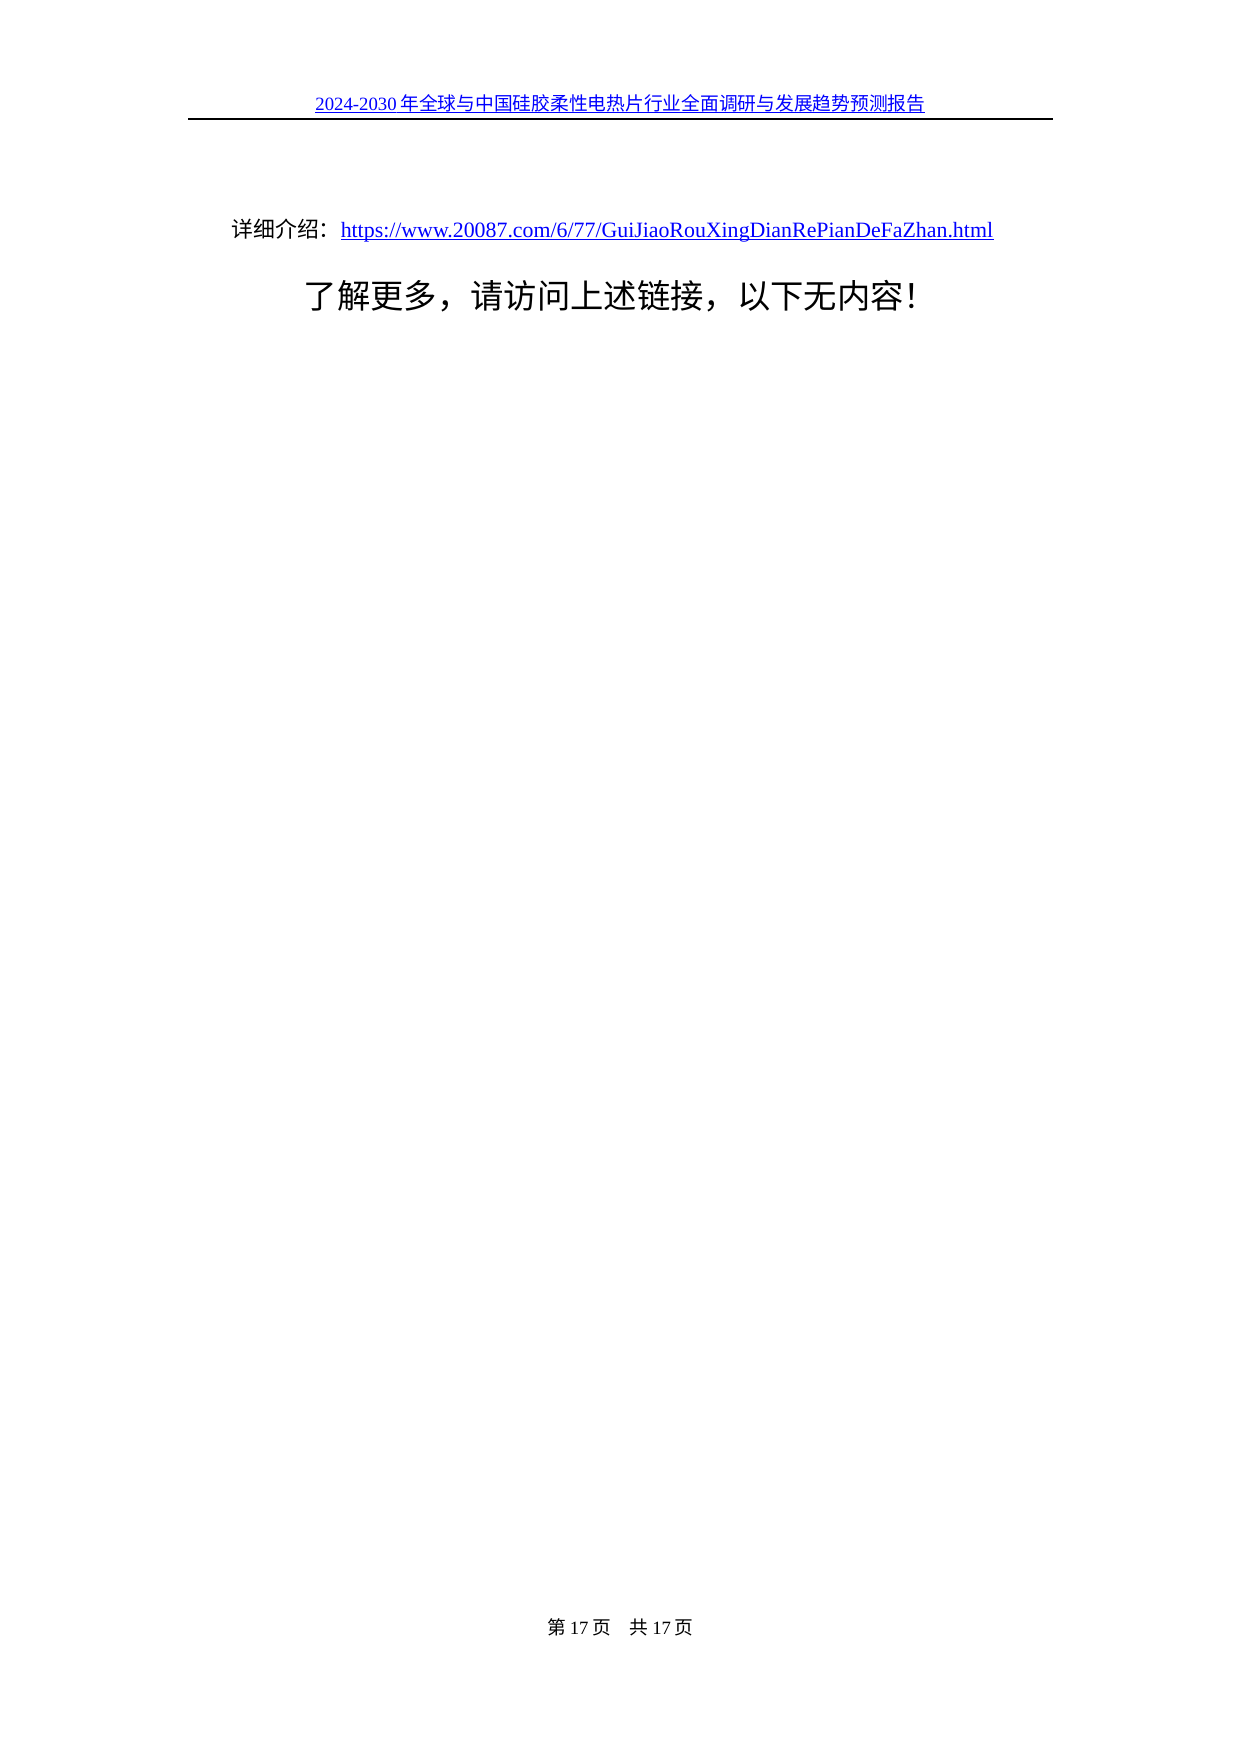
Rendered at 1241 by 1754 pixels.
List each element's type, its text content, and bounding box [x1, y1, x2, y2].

text 详细介绍：https://www.20087.com/6/77/GuiJiaoRouXingDianRePianDeFaZhan.html [187, 212, 1053, 244]
title 了解更多，请访问上述链接，以下无内容！ [187, 262, 1053, 327]
